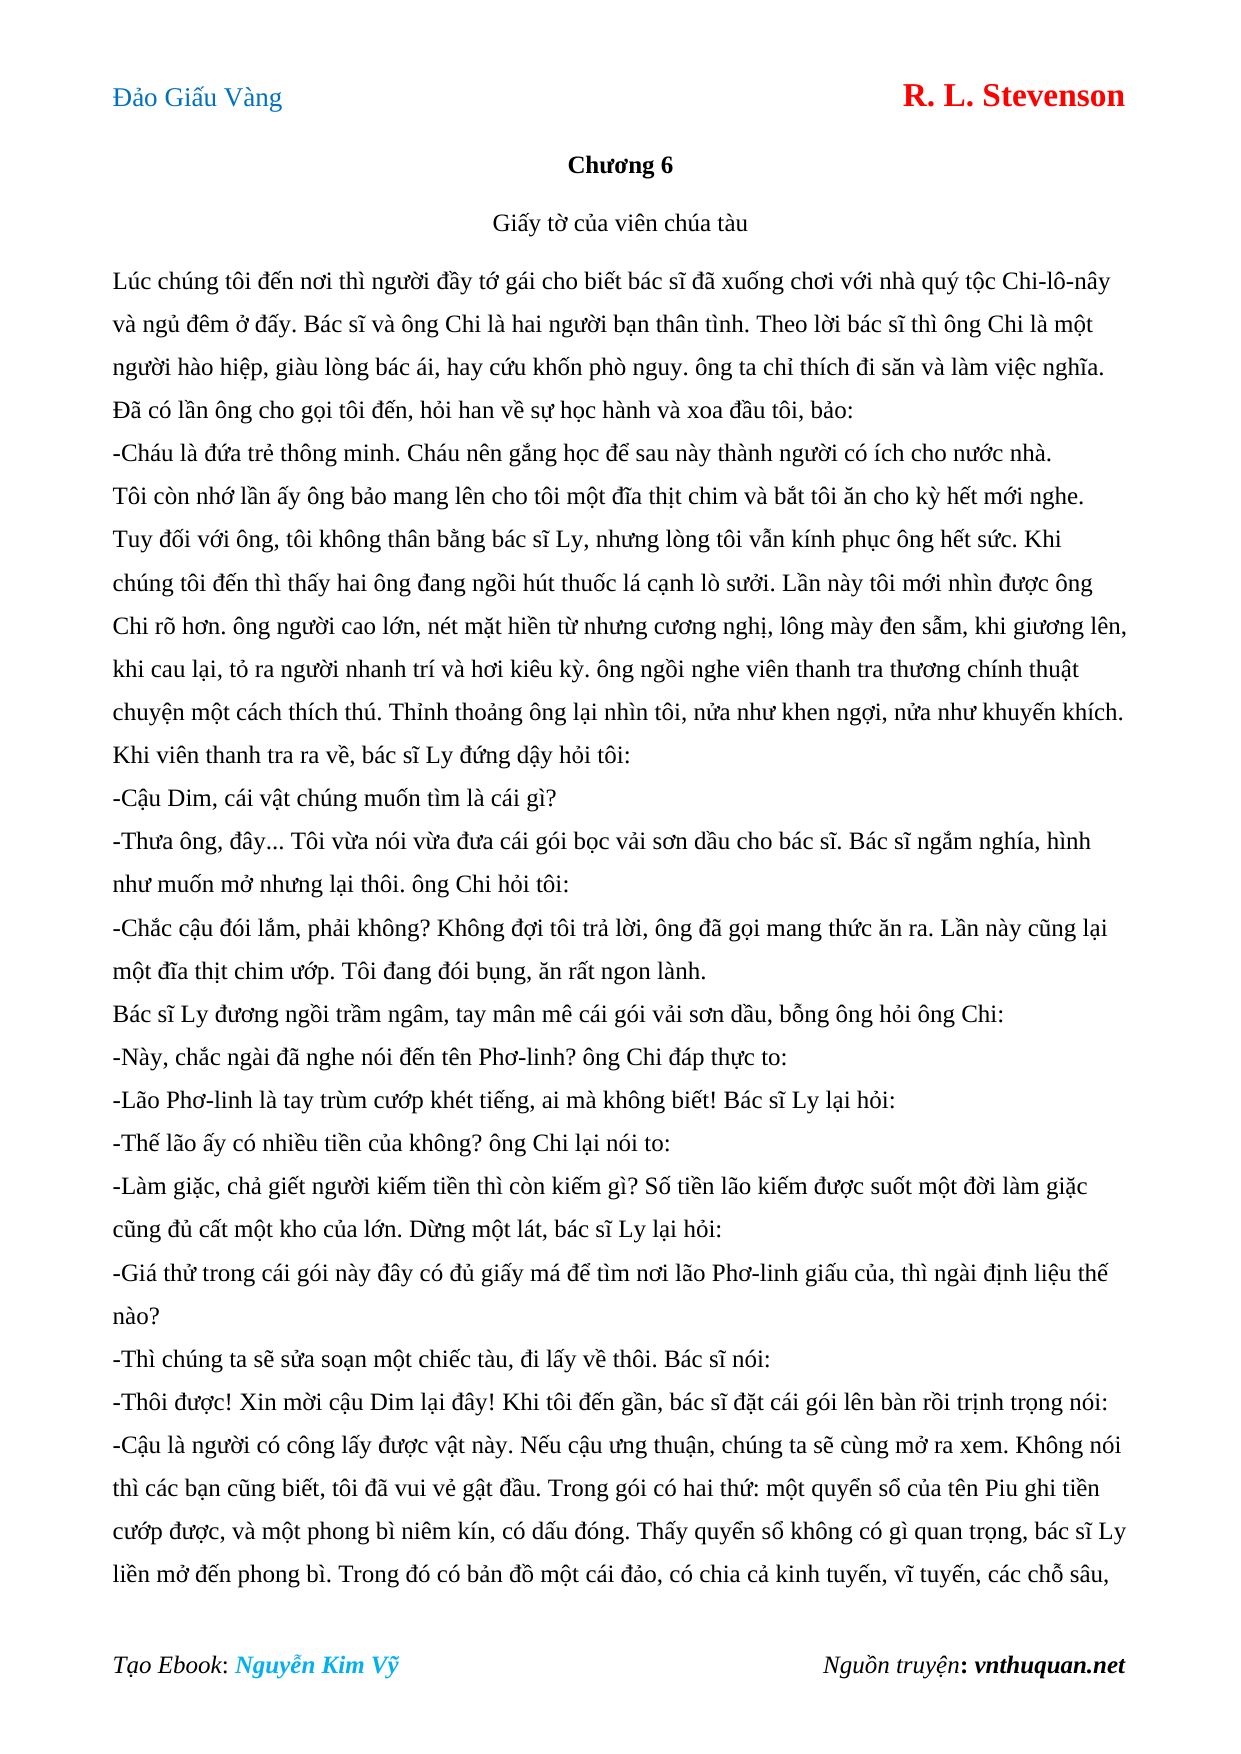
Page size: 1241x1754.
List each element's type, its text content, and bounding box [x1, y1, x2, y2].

text Giấy tờ của viên chúa tàu [112, 208, 1128, 237]
text Chương 6 [112, 150, 1128, 179]
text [112, 266, 1128, 1588]
